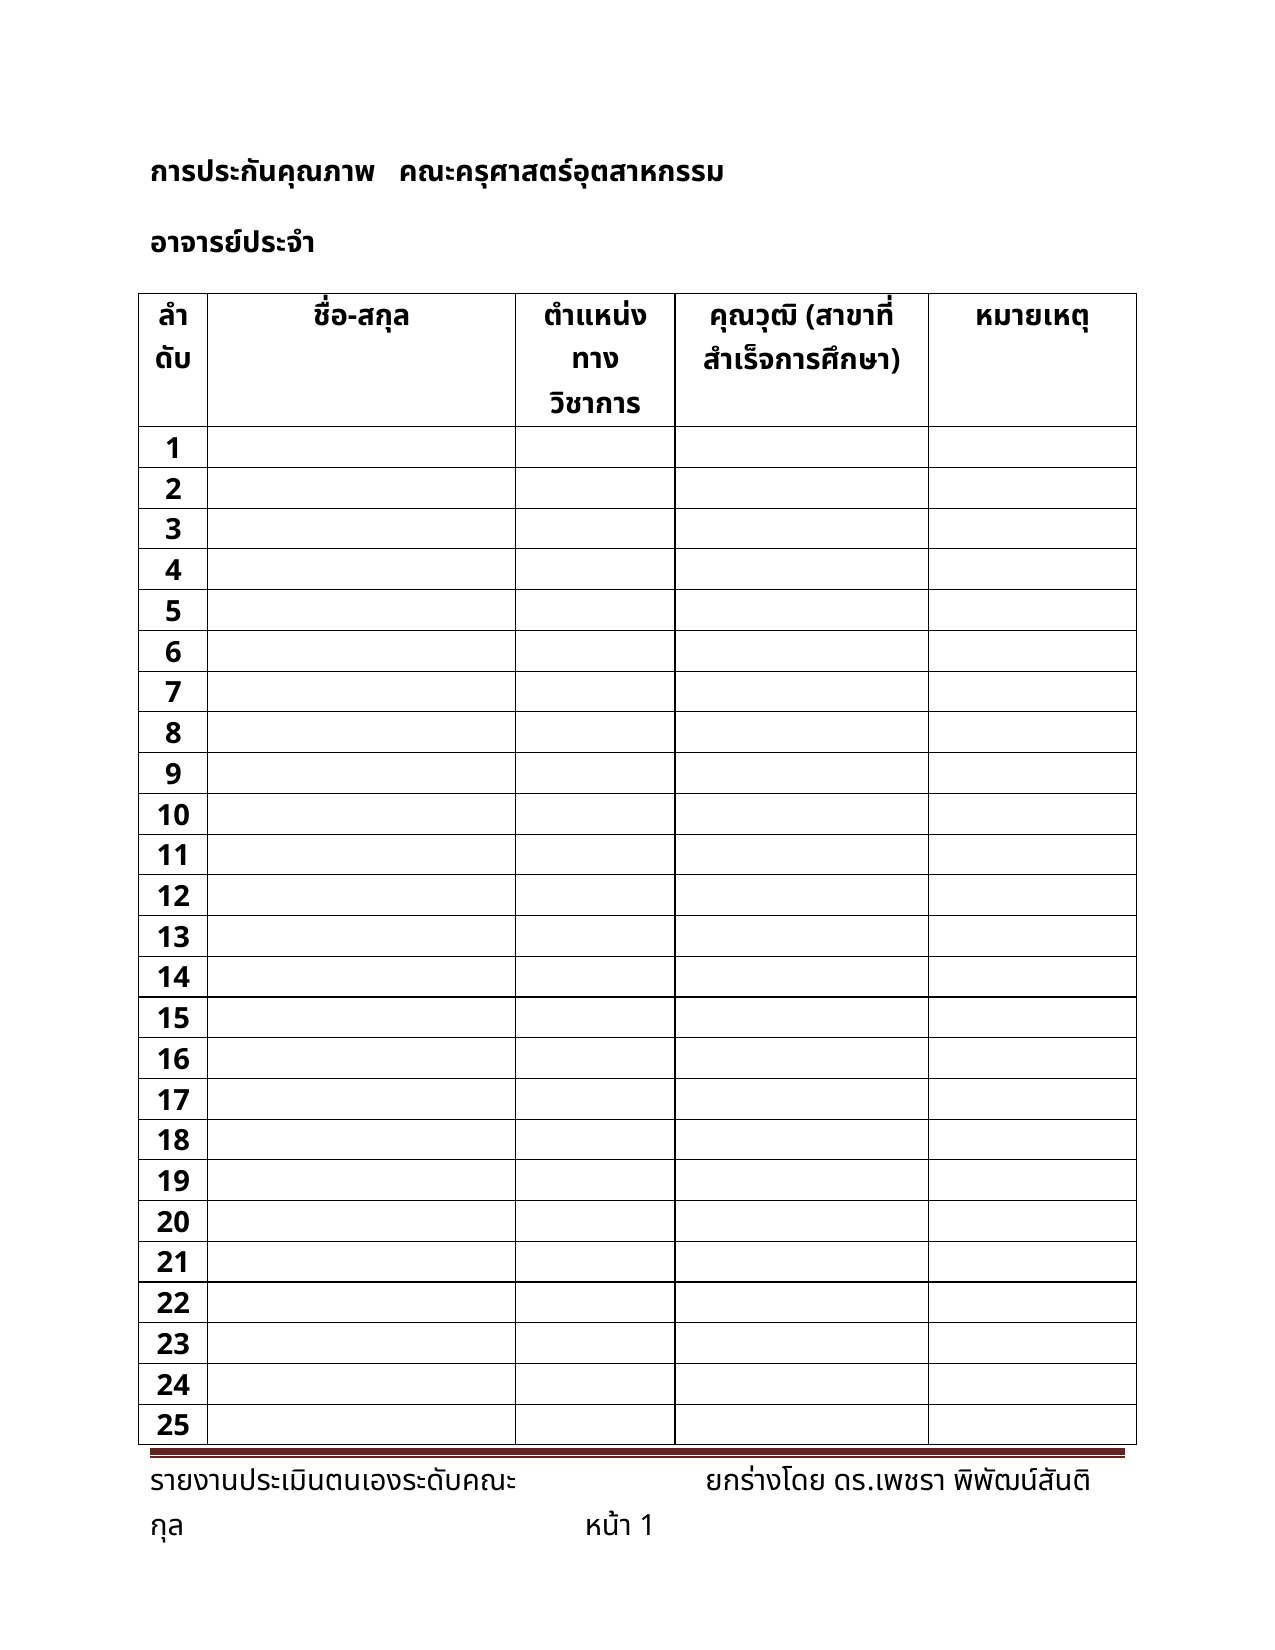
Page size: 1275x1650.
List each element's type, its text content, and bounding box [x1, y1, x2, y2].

table_cell 21 [139, 1242, 207, 1281]
table_cell [516, 672, 674, 711]
table_cell [676, 509, 928, 548]
table_cell [208, 916, 515, 956]
table_cell [516, 1120, 674, 1159]
table_cell [516, 427, 674, 467]
table_cell [208, 1323, 515, 1363]
table_cell [929, 794, 1136, 833]
table_cell [929, 509, 1136, 548]
table_cell [208, 672, 515, 711]
table_cell [929, 590, 1136, 630]
table_cell [208, 509, 515, 548]
table_header ชื่อ-สกุล [208, 294, 515, 426]
table_cell [516, 712, 674, 752]
table_cell [676, 957, 928, 996]
table_cell [929, 468, 1136, 508]
table_cell [516, 835, 674, 874]
table_cell [516, 509, 674, 548]
table_cell [929, 1364, 1136, 1404]
table_cell [676, 998, 928, 1037]
table_cell 22 [139, 1283, 207, 1322]
table_cell 12 [139, 875, 207, 915]
table_cell [208, 427, 515, 467]
table_cell [676, 835, 928, 874]
table_cell [208, 590, 515, 630]
table_cell 8 [139, 712, 207, 752]
table_cell 25 [139, 1405, 207, 1444]
table_cell 5 [139, 590, 207, 630]
table_cell 13 [139, 916, 207, 956]
table_cell [516, 1201, 674, 1241]
table_cell [929, 427, 1136, 467]
table_cell [676, 1120, 928, 1159]
table_cell [208, 875, 515, 915]
table_cell [516, 998, 674, 1037]
table_cell [516, 1038, 674, 1078]
table_header คุณวุฒิ (สาขาที่สำเร็จการศึกษา) [676, 294, 928, 426]
table_cell [929, 631, 1136, 671]
table_cell 1 [139, 427, 207, 467]
table_cell 6 [139, 631, 207, 671]
table_cell [208, 1405, 515, 1444]
table_cell [929, 1323, 1136, 1363]
table_cell [676, 753, 928, 793]
table_cell [208, 1160, 515, 1200]
table_cell 14 [139, 957, 207, 996]
text การประกันคุณภาพ คณะครุศาสตร์อุตสาหกรรม [150, 150, 1125, 194]
table_cell [929, 835, 1136, 874]
table_cell [516, 1079, 674, 1118]
table_cell 2 [139, 468, 207, 508]
table_cell [676, 549, 928, 589]
table_cell [208, 1038, 515, 1078]
table_cell 11 [139, 835, 207, 874]
table_cell 17 [139, 1079, 207, 1118]
table_cell [676, 1283, 928, 1322]
table_cell [929, 998, 1136, 1037]
table_cell [676, 1405, 928, 1444]
table_cell [208, 1283, 515, 1322]
table_cell [208, 1242, 515, 1281]
table_cell [516, 1323, 674, 1363]
table_cell 23 [139, 1323, 207, 1363]
table_cell [676, 794, 928, 833]
table_cell [676, 1323, 928, 1363]
table_cell [929, 753, 1136, 793]
table_cell 24 [139, 1364, 207, 1404]
table_cell [208, 549, 515, 589]
table_cell [676, 1364, 928, 1404]
table_cell [516, 1364, 674, 1404]
table_cell [676, 427, 928, 467]
table_cell [676, 1201, 928, 1241]
table_cell 15 [139, 998, 207, 1037]
table_cell [208, 1364, 515, 1404]
table_cell [516, 1160, 674, 1200]
table_cell 10 [139, 794, 207, 833]
table_cell 16 [139, 1038, 207, 1078]
table_cell [929, 1079, 1136, 1118]
table_cell [516, 957, 674, 996]
table_cell [208, 794, 515, 833]
table_cell [929, 1201, 1136, 1241]
table_cell [676, 1160, 928, 1200]
table_cell [516, 590, 674, 630]
table_cell [208, 468, 515, 508]
table_header ลำดับ [139, 294, 207, 426]
table_cell [516, 753, 674, 793]
table_cell 18 [139, 1120, 207, 1159]
table_cell [929, 1160, 1136, 1200]
table_cell [676, 875, 928, 915]
table_cell [516, 631, 674, 671]
table_cell [676, 590, 928, 630]
table_cell [676, 1242, 928, 1281]
table_cell [208, 998, 515, 1037]
table_cell [208, 753, 515, 793]
table_cell [676, 468, 928, 508]
table_cell [929, 1405, 1136, 1444]
table_cell [929, 1038, 1136, 1078]
text อาจารย์ประจำ [150, 221, 1125, 266]
table_cell [516, 1405, 674, 1444]
table_cell [208, 1079, 515, 1118]
table_cell [516, 468, 674, 508]
table_cell [516, 1242, 674, 1281]
table_cell [208, 1120, 515, 1159]
table_cell [676, 672, 928, 711]
table_cell [516, 1283, 674, 1322]
table_cell 9 [139, 753, 207, 793]
table_cell [676, 1079, 928, 1118]
table_cell [676, 1038, 928, 1078]
table_cell [676, 631, 928, 671]
table_cell [516, 875, 674, 915]
table_header ตำแหน่งทางวิชาการ [516, 294, 674, 426]
table_cell [929, 916, 1136, 956]
table_cell 19 [139, 1160, 207, 1200]
table_cell [929, 712, 1136, 752]
table_cell [676, 916, 928, 956]
table_cell [516, 549, 674, 589]
table_cell [208, 957, 515, 996]
table_cell [208, 631, 515, 671]
table_cell 7 [139, 672, 207, 711]
table_cell 3 [139, 509, 207, 548]
table_cell 4 [139, 549, 207, 589]
table_cell [516, 916, 674, 956]
table_cell [929, 1120, 1136, 1159]
table_cell [208, 712, 515, 752]
table_cell [929, 875, 1136, 915]
table_cell [929, 549, 1136, 589]
table_header หมายเหตุ [929, 294, 1136, 426]
table_cell [929, 672, 1136, 711]
table_cell [929, 1242, 1136, 1281]
table_cell [516, 794, 674, 833]
table_cell [676, 712, 928, 752]
table_cell [208, 1201, 515, 1241]
table_cell [208, 835, 515, 874]
table_cell [929, 957, 1136, 996]
table_cell 20 [139, 1201, 207, 1241]
table_cell [929, 1283, 1136, 1322]
